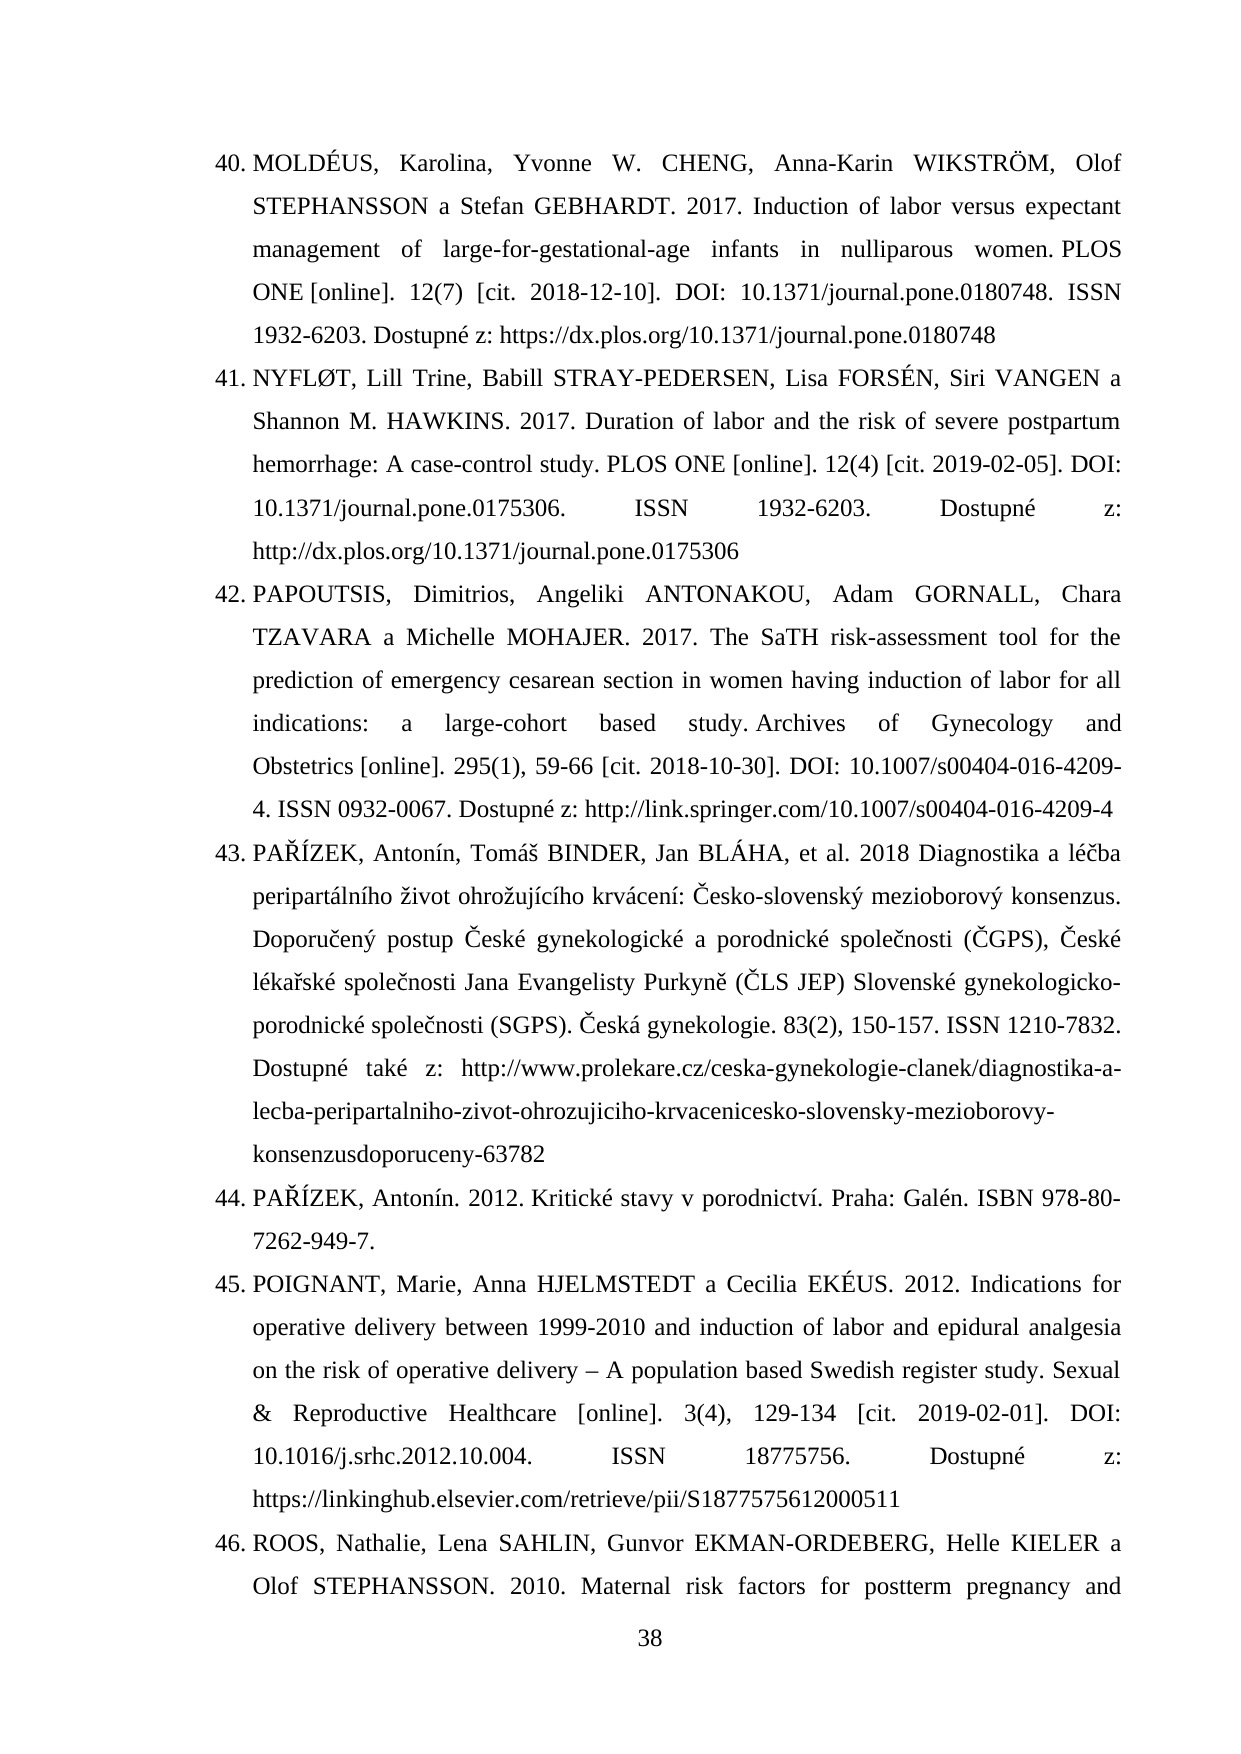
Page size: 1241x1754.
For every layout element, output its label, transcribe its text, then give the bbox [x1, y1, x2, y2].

list PAŘÍZEK, Antonín, Tomáš BINDER, Jan BLÁHA, et al. 2018 Diagnostika a léčba peripartálního život ohrožujícího krvácení: Česko-slovenský mezioborový konsenzus. Doporučený postup České gynekologické a porodnické společnosti (ČGPS), České lékařské společnosti Jana Evangelisty Purkyně (ČLS JEP) Slovenské gynekologicko-porodnické společnosti (SGPS). Česká gynekologie. 83(2), 150-157. ISSN 1210-7832. Dostupné také z: http://www.prolekare.cz/ceska-gynekologie-clanek/diagnostika-a-lecba-peripartalniho-zivot-ohrozujiciho-krvacenicesko-slovensky-mezioborovy-konsenzusdoporuceny-63782 [215, 838, 1122, 1168]
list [215, 1528, 1122, 1599]
list NYFLØT, Lill Trine, Babill STRAY-PEDERSEN, Lisa FORSÉN, Siri VANGEN a Shannon M. HAWKINS. 2017. Duration of labor and the risk of severe postpartum hemorrhage: A case-control study. PLOS ONE [online]. 12(4) [cit. 2019-02-05]. DOI: 10.1371/journal.pone.0175306. ISSN 1932-6203. Dostupné z: http://dx.plos.org/10.1371/journal.pone.0175306 [215, 363, 1122, 564]
list PAŘÍZEK, Antonín. 2012. Kritické stavy v porodnictví. Praha: Galén. ISBN 978-80-7262-949-7. [215, 1183, 1122, 1254]
list PAPOUTSIS, Dimitrios, Angeliki ANTONAKOU, Adam GORNALL, Chara TZAVARA a Michelle MOHAJER. 2017. The SaTH risk-assessment tool for the prediction of emergency cesarean section in women having induction of labor for all indications: a large-cohort based study. Archives of Gynecology and Obstetrics [online]. 295(1), 59-66 [cit. 2018-10-30]. DOI: 10.1007/s00404-016-4209-4. ISSN 0932-0067. Dostupné z: http://link.springer.com/10.1007/s00404-016-4209-4 [215, 579, 1122, 823]
list POIGNANT, Marie, Anna HJELMSTEDT a Cecilia EKÉUS. 2012. Indications for operative delivery between 1999-2010 and induction of labor and epidural analgesia on the risk of operative delivery – A population based Swedish register study. Sexual & Reproductive Healthcare [online]. 3(4), 129-134 [cit. 2019-02-01]. DOI: 10.1016/j.srhc.2012.10.004. ISSN 18775756. Dostupné z: https://linkinghub.elsevier.com/retrieve/pii/S1877575612000511 [215, 1269, 1122, 1513]
list MOLDÉUS, Karolina, Yvonne W. CHENG, Anna-Karin WIKSTRÖM, Olof STEPHANSSON a Stefan GEBHARDT. 2017. Induction of labor versus expectant management of large-for-gestational-age infants in nulliparous women. PLOS ONE [online]. 12(7) [cit. 2018-12-10]. DOI: 10.1371/journal.pone.0180748. ISSN 1932-6203. Dostupné z: https://dx.plos.org/10.1371/journal.pone.0180748 [215, 148, 1122, 349]
